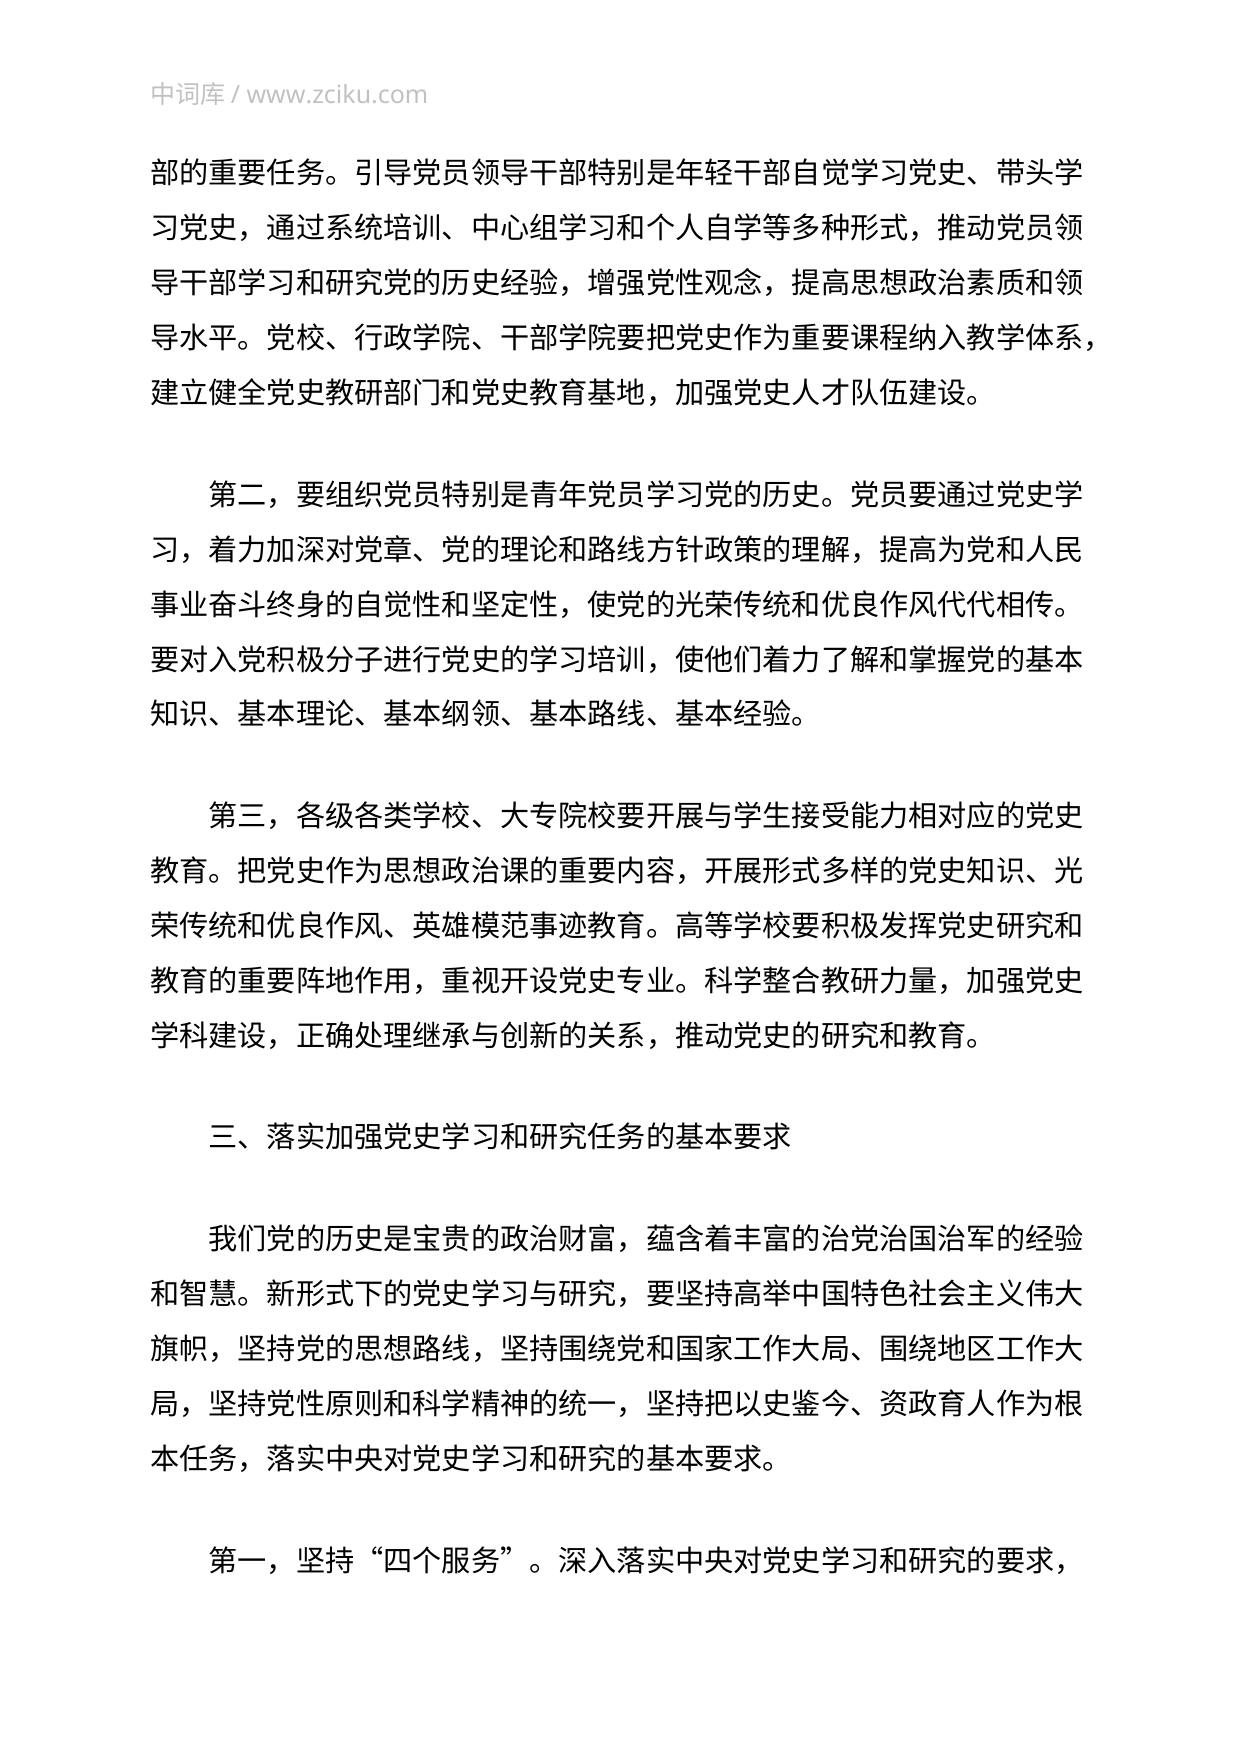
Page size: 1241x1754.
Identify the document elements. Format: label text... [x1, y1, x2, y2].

text 我们党的历史是宝贵的政治财富，蕴含着丰富的治党治国治军的经验和智慧。新形式下的党史学习与研究，要坚持高举中国特色社会主义伟大旗帜，坚持党的思想路线，坚持围绕党和国家工作大局、围绕地区工作大局，坚持党性原则和科学精神的统一，坚持把以史鉴今、资政育人作为根本任务，落实中央对党史学习和研究的基本要求。 [150, 1216, 1090, 1478]
text 三、落实加强党史学习和研究任务的基本要求 [150, 1114, 1090, 1156]
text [150, 150, 1090, 412]
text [150, 1537, 1090, 1579]
text 第二，要组织党员特别是青年党员学习党的历史。党员要通过党史学习，着力加深对党章、党的理论和路线方针政策的理解，提高为党和人民事业奋斗终身的自觉性和坚定性，使党的光荣传统和优良作风代代相传。要对入党积极分子进行党史的学习培训，使他们着力了解和掌握党的基本知识、基本理论、基本纲领、基本路线、基本经验。 [150, 471, 1090, 733]
text 第三，各级各类学校、大专院校要开展与学生接受能力相对应的党史教育。把党史作为思想政治课的重要内容，开展形式多样的党史知识、光荣传统和优良作风、英雄模范事迹教育。高等学校要积极发挥党史研究和教育的重要阵地作用，重视开设党史专业。科学整合教研力量，加强党史学科建设，正确处理继承与创新的关系，推动党史的研究和教育。 [150, 793, 1090, 1054]
